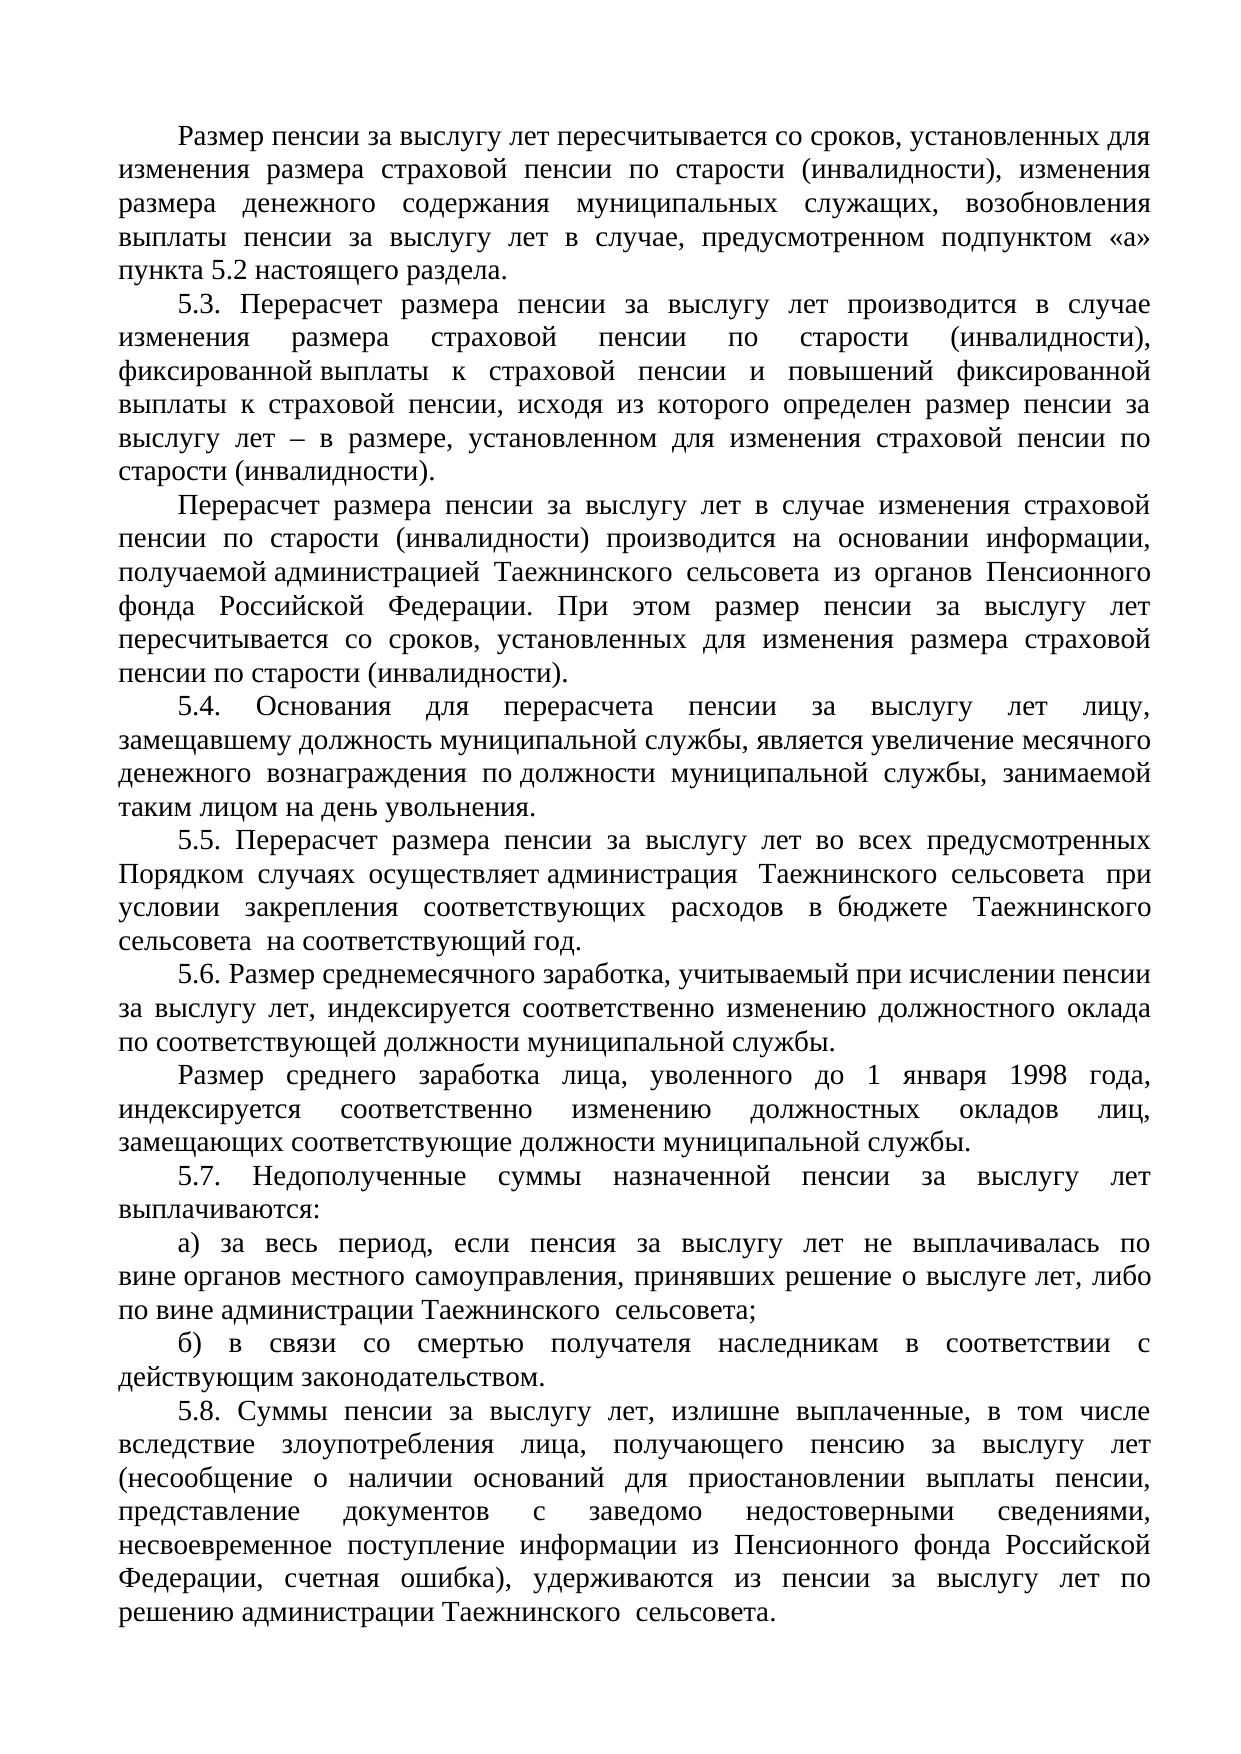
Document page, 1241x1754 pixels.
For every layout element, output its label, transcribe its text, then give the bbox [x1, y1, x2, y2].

text Размер пенсии за выслугу лет пересчитывается со сроков, установленных для изменения размера страховой пенсии по старости (инвалидности), изменения размера денежного содержания муниципальных служащих, возобновления выплаты пенсии за выслугу лет в случае, предусмотренном подпунктом «а» пункта 5.2 настоящего раздела. [118, 118, 1152, 286]
text 5.3. Перерасчет размера пенсии за выслугу лет производится в случае изменения размера страховой пенсии по старости (инвалидности), фиксированной выплаты к страховой пенсии и повышений фиксированной выплаты к страховой пенсии, исходя из которого определен размер пенсии за выслугу лет – в размере, установленном для изменения страховой пенсии по старости (инвалидности). [118, 286, 1152, 487]
text 5.6. Размер среднемесячного заработка, учитываемый при исчислении пенсии за выслугу лет, индексируется соответственно изменению должностного оклада по соответствующей должности муниципальной службы. [118, 957, 1152, 1057]
text 5.5. Перерасчет размера пенсии за выслугу лет во всех предусмотренных Порядком случаях осуществляет администрация Таежнинского сельсовета при условии закрепления соответствующих расходов в бюджете Таежнинского сельсовета на соответствующий год. [118, 822, 1152, 957]
text б) в связи со смертью получателя наследникам в соответствии с действующим законодательством. [118, 1326, 1152, 1393]
text Размер среднего заработка лица, уволенного до 1 января 1998 года, индексируется соответственно изменению должностных окладов лиц, замещающих соответствующие должности муниципальной службы. [118, 1057, 1152, 1158]
text 5.7. Недополученные суммы назначенной пенсии за выслугу лет выплачиваются: [118, 1158, 1152, 1225]
text 5.8. Суммы пенсии за выслугу лет, излишне выплаченные, в том числе вследствие злоупотребления лица, получающего пенсию за выслугу лет (несообщение о наличии оснований для приостановлении выплаты пенсии, представление документов с заведомо недостоверными сведениями, несвоевременное поступление информации из Пенсионного фонда Российской Федерации, счетная ошибка), удерживаются из пенсии за выслугу лет по решению администрации Таежнинского сельсовета. [118, 1393, 1152, 1627]
text 5.4. Основания для перерасчета пенсии за выслугу лет лицу, замещавшему должность муниципальной службы, является увеличение месячного денежного вознаграждения по должности муниципальной службы, занимаемой таким лицом на день увольнения. [118, 688, 1152, 822]
text Перерасчет размера пенсии за выслугу лет в случае изменения страховой пенсии по старости (инвалидности) производится на основании информации, получаемой администрацией Таежнинского сельсовета из органов Пенсионного фонда Российской Федерации. При этом размер пенсии за выслугу лет пересчитывается со сроков, установленных для изменения размера страховой пенсии по старости (инвалидности). [118, 487, 1152, 688]
text а) за весь период, если пенсия за выслугу лет не выплачивалась по вине органов местного самоуправления, принявших решение о выслуге лет, либо по вине администрации Таежнинского сельсовета; [118, 1225, 1152, 1326]
